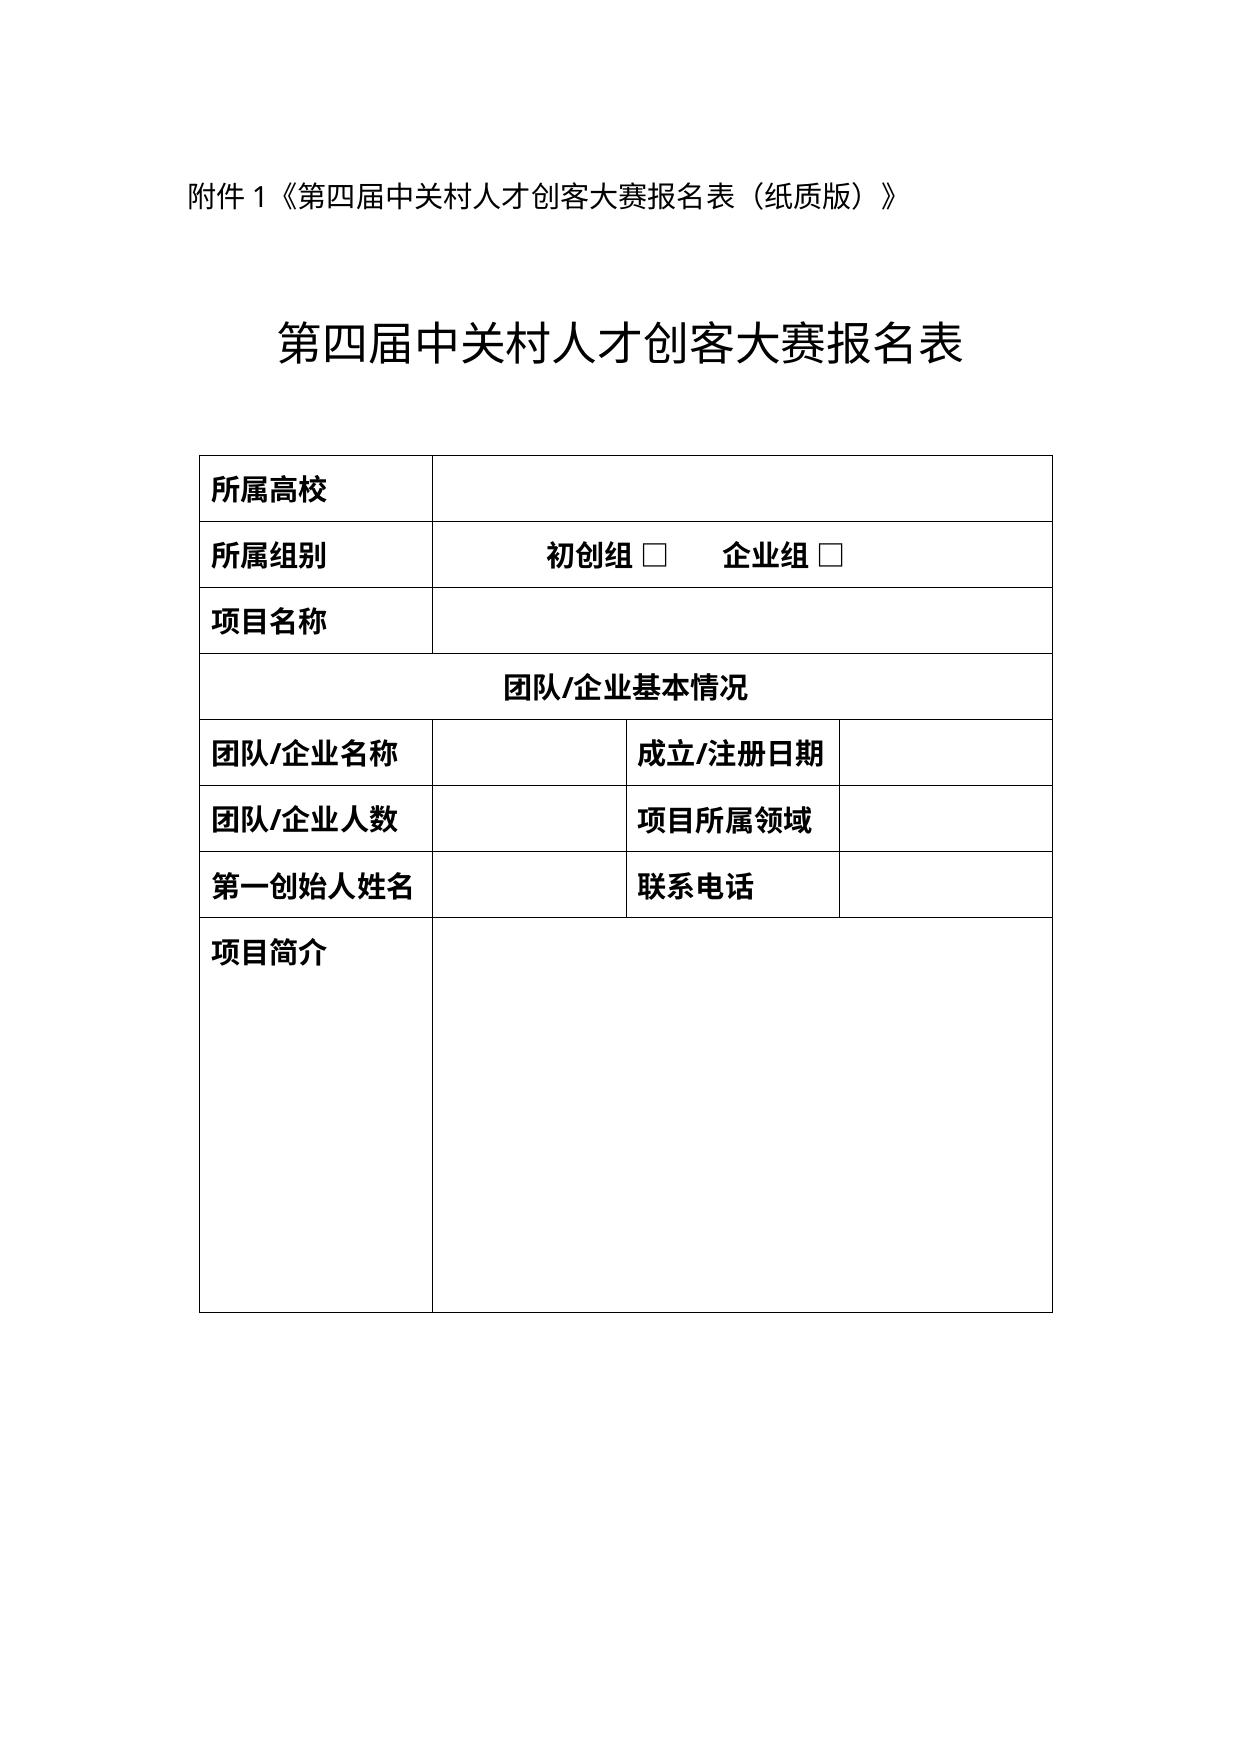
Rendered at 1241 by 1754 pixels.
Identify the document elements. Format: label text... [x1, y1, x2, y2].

table_cell [433, 852, 626, 917]
table_cell 项目简介 [200, 918, 432, 1312]
table_cell [840, 786, 1052, 851]
table_cell 初创组 □ 企业组 □ [433, 522, 1052, 587]
table_cell 所属组别 [200, 522, 432, 587]
table_cell [433, 720, 626, 785]
table_cell 联系电话 [627, 852, 839, 917]
table_cell 项目名称 [200, 588, 432, 653]
table_cell 团队/企业人数 [200, 786, 432, 851]
table_cell [840, 852, 1052, 917]
table_cell [433, 588, 1052, 653]
table_header 所属高校 [200, 456, 432, 521]
table_cell 项目所属领域 [627, 786, 839, 851]
text 第四届中关村人才创客大赛报名表 [187, 292, 1053, 389]
text 附件1《第四届中关村人才创客大赛报名表（纸质版）》 [187, 162, 1053, 227]
table_cell 团队/企业名称 [200, 720, 432, 785]
table_cell 成立/注册日期 [627, 720, 839, 785]
table_cell [433, 918, 1052, 1312]
table_cell 团队/企业基本情况 [200, 654, 1052, 719]
table_cell [840, 720, 1052, 785]
table_header [433, 456, 1052, 521]
table_cell [433, 786, 626, 851]
table_cell 第一创始人姓名 [200, 852, 432, 917]
